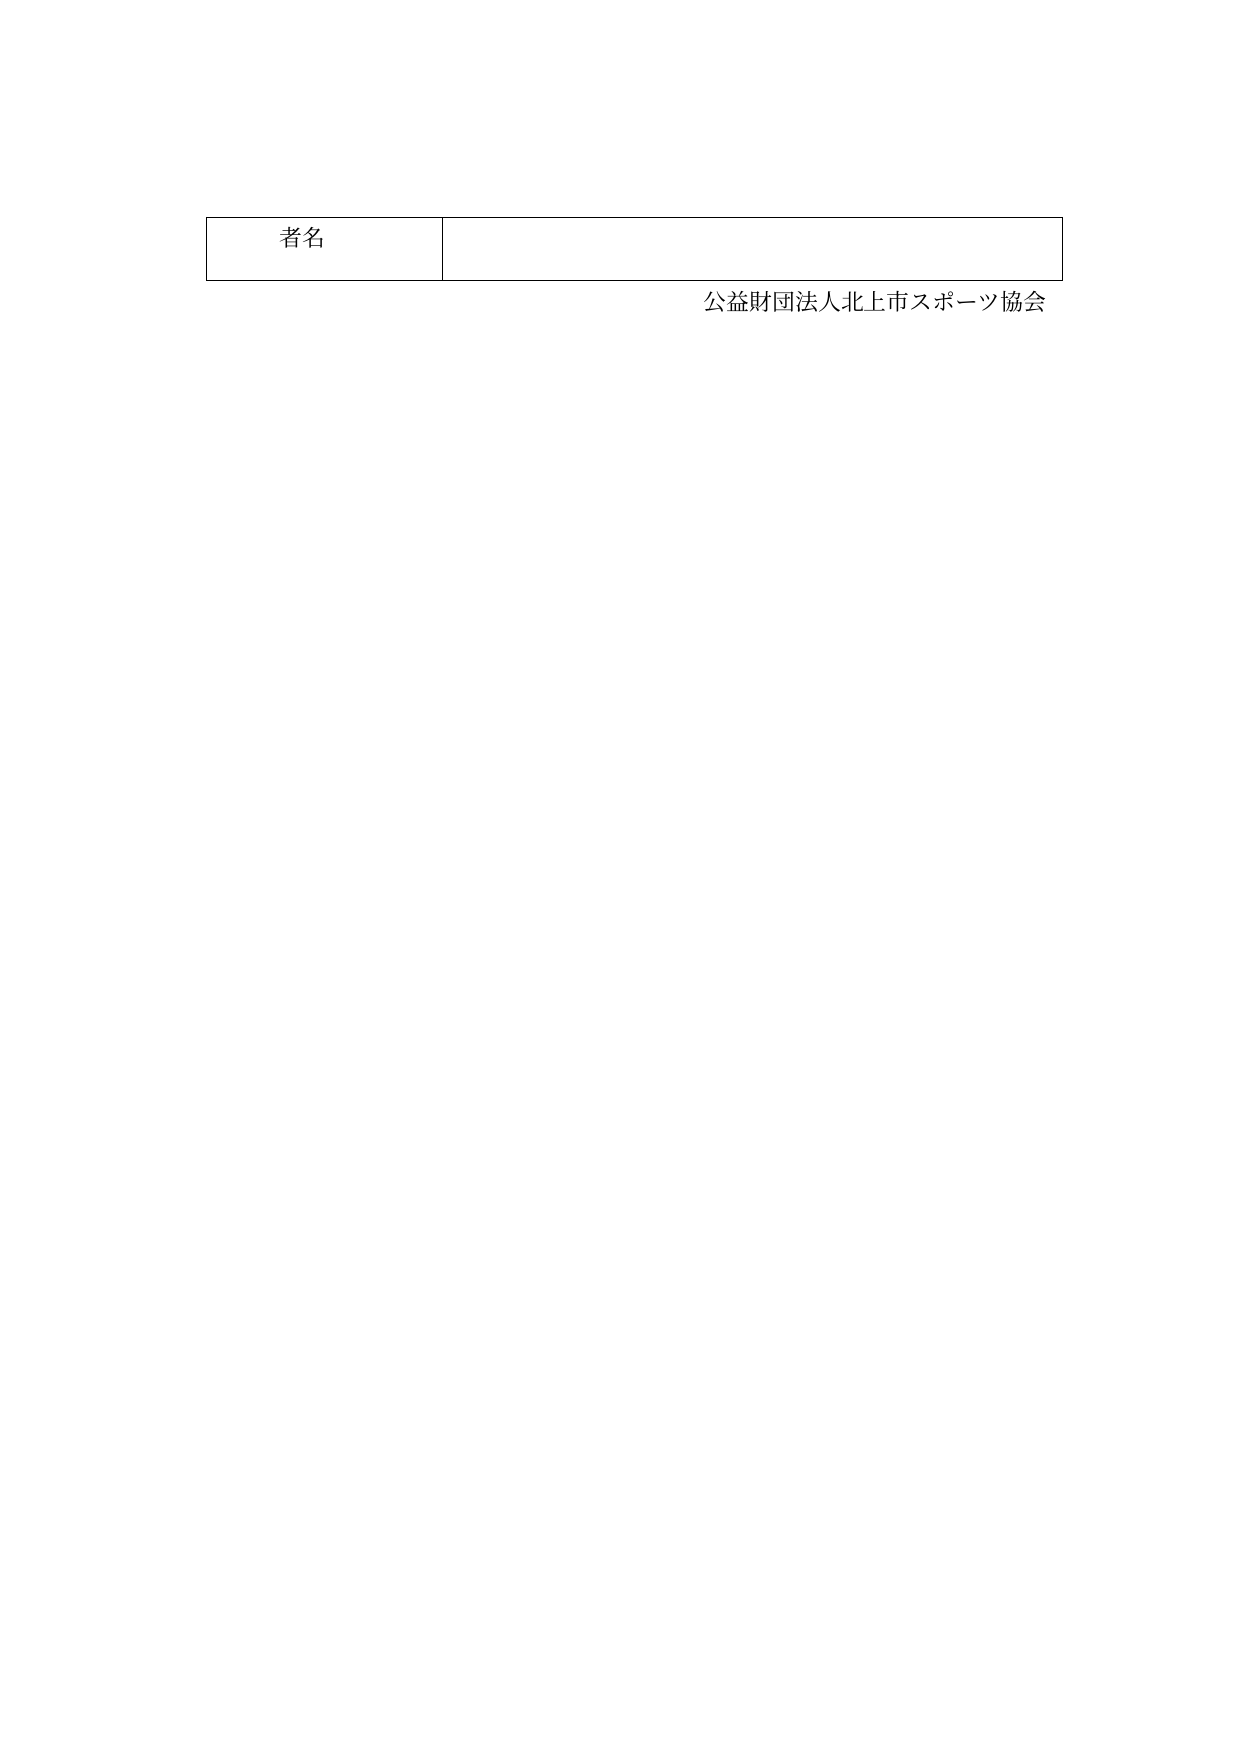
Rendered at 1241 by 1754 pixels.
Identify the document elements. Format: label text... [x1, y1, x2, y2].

text 公益財団法人北上市スポーツ協会 [206, 281, 1017, 319]
table_cell ㊞ [443, 218, 1062, 280]
table_cell 推薦団体の代表者名 [207, 218, 442, 280]
